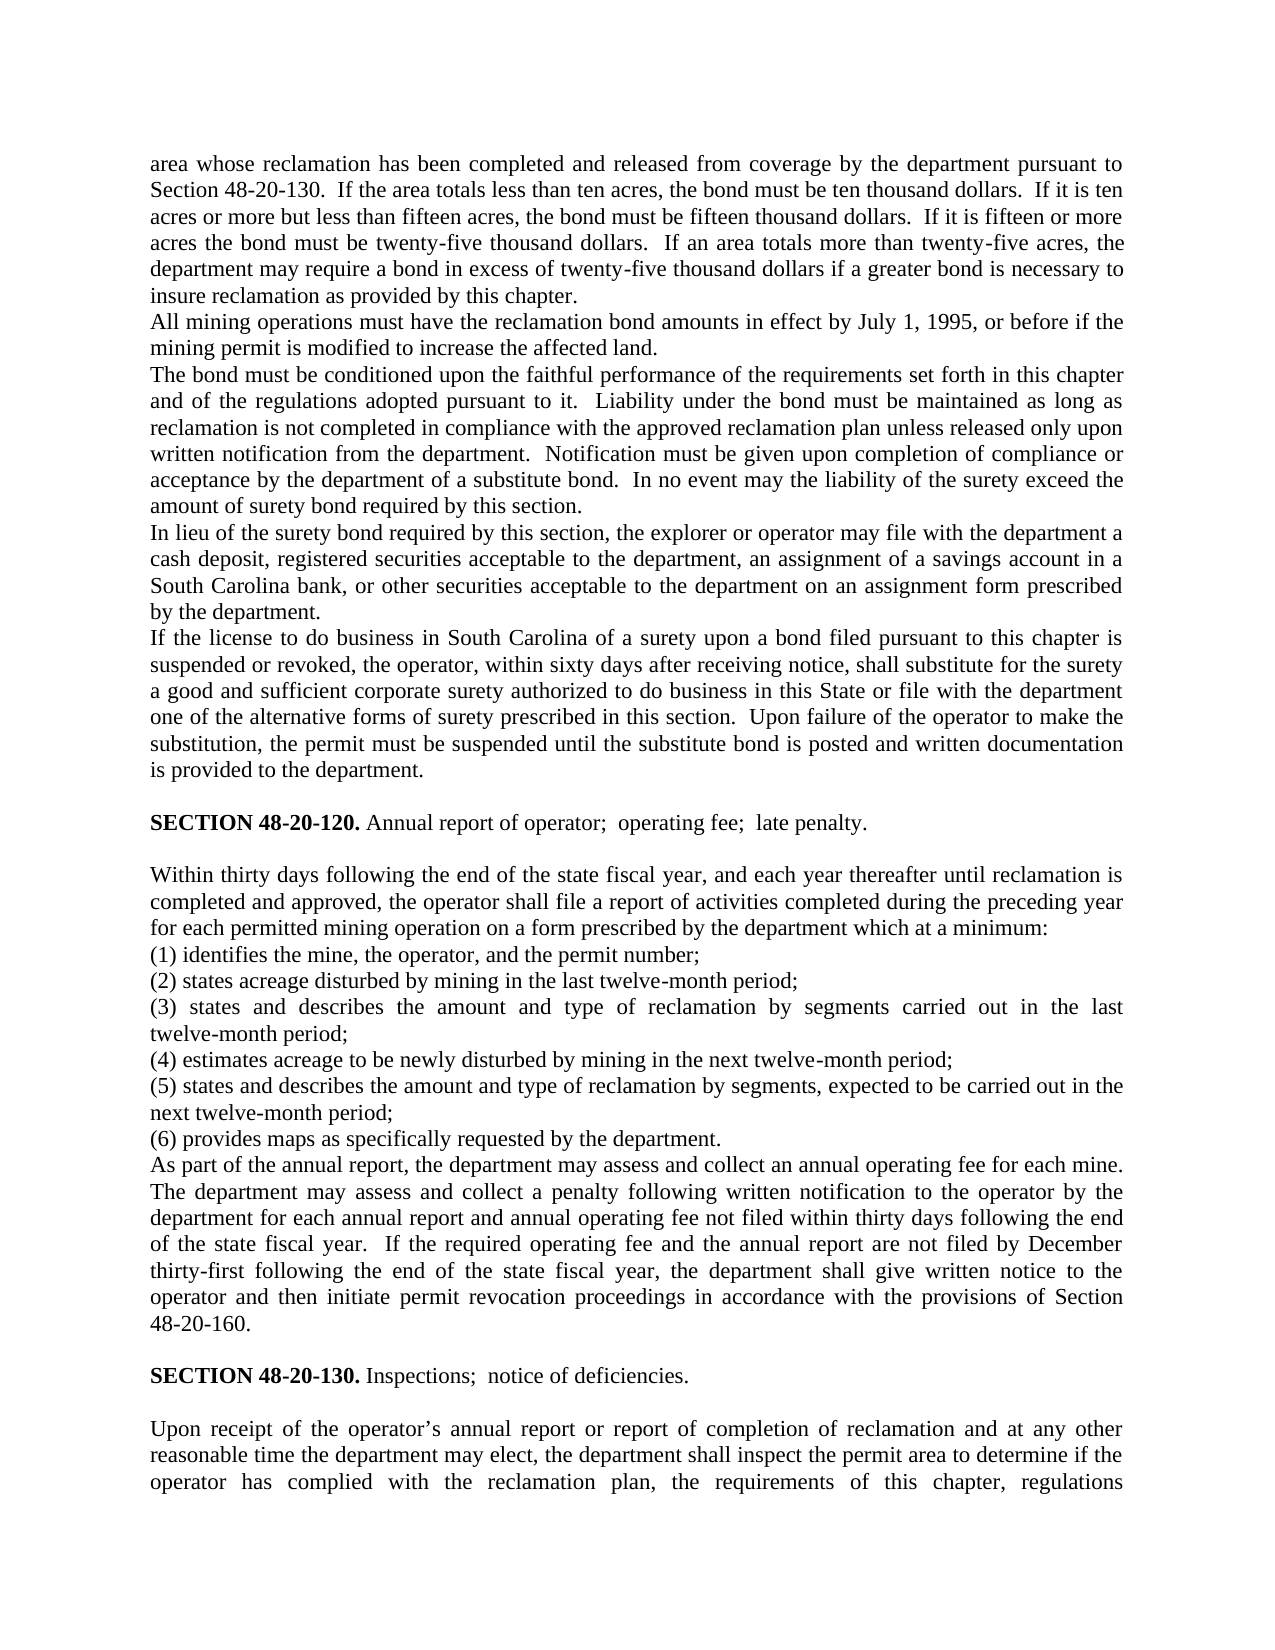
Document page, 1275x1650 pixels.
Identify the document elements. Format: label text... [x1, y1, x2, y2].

text The bond must be conditioned upon the faithful performance of the requirements set forth in this chapter and of the regulations adopted pursuant to it. Liability under the bond must be maintained as long as reclamation is not completed in compliance with the approved reclamation plan unless released only upon written notification from the department. Notification must be given upon completion of compliance or acceptance by the department of a substitute bond. In no event may the liability of the surety exceed the amount of surety bond required by this section. [150, 361, 1125, 519]
text In lieu of the surety bond required by this section, the explorer or operator may file with the department a cash deposit, registered securities acceptable to the department, an assignment of a savings account in a South Carolina bank, or other securities acceptable to the department on an assignment form prescribed by the department. [150, 519, 1125, 624]
text (5) states and describes the amount and type of reclamation by segments, expected to be carried out in the next twelve-month period; [150, 1072, 1125, 1125]
text (4) estimates acreage to be newly disturbed by mining in the next twelve-month period; [150, 1046, 1125, 1072]
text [150, 150, 1125, 308]
text Within thirty days following the end of the state fiscal year, and each year thereafter until reclamation is completed and approved, the operator shall file a report of activities completed during the preceding year for each permitted mining operation on a form prescribed by the department which at a minimum: [150, 862, 1125, 941]
text (2) states acreage disturbed by mining in the last twelve-month period; [150, 967, 1125, 993]
text (3) states and describes the amount and type of reclamation by segments carried out in the last twelve-month period; [150, 993, 1125, 1046]
text SECTION 48-20-130. Inspections; notice of deficiencies. [150, 1362, 1125, 1389]
text (6) provides maps as specifically requested by the department. [150, 1125, 1125, 1151]
text If the license to do business in South Carolina of a surety upon a bond filed pursuant to this chapter is suspended or revoked, the operator, within sixty days after receiving notice, shall substitute for the surety a good and sufficient corporate surety authorized to do business in this State or file with the department one of the alternative forms of surety prescribed in this section. Upon failure of the operator to make the substitution, the permit must be suspended until the substitute bond is posted and written documentation is provided to the department. [150, 624, 1125, 782]
text All mining operations must have the reclamation bond amounts in effect by July 1, 1995, or before if the mining permit is modified to increase the affected land. [150, 308, 1125, 361]
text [150, 1415, 1125, 1494]
text (1) identifies the mine, the operator, and the permit number; [150, 941, 1125, 967]
text As part of the annual report, the department may assess and collect an annual operating fee for each mine. The department may assess and collect a penalty following written notification to the operator by the department for each annual report and annual operating fee not filed within thirty days following the end of the state fiscal year. If the required operating fee and the annual report are not filed by December thirty-first following the end of the state fiscal year, the department shall give written notice to the operator and then initiate permit revocation proceedings in accordance with the provisions of Section 48-20-160. [150, 1151, 1125, 1336]
text SECTION 48-20-120. Annual report of operator; operating fee; late penalty. [150, 809, 1125, 835]
